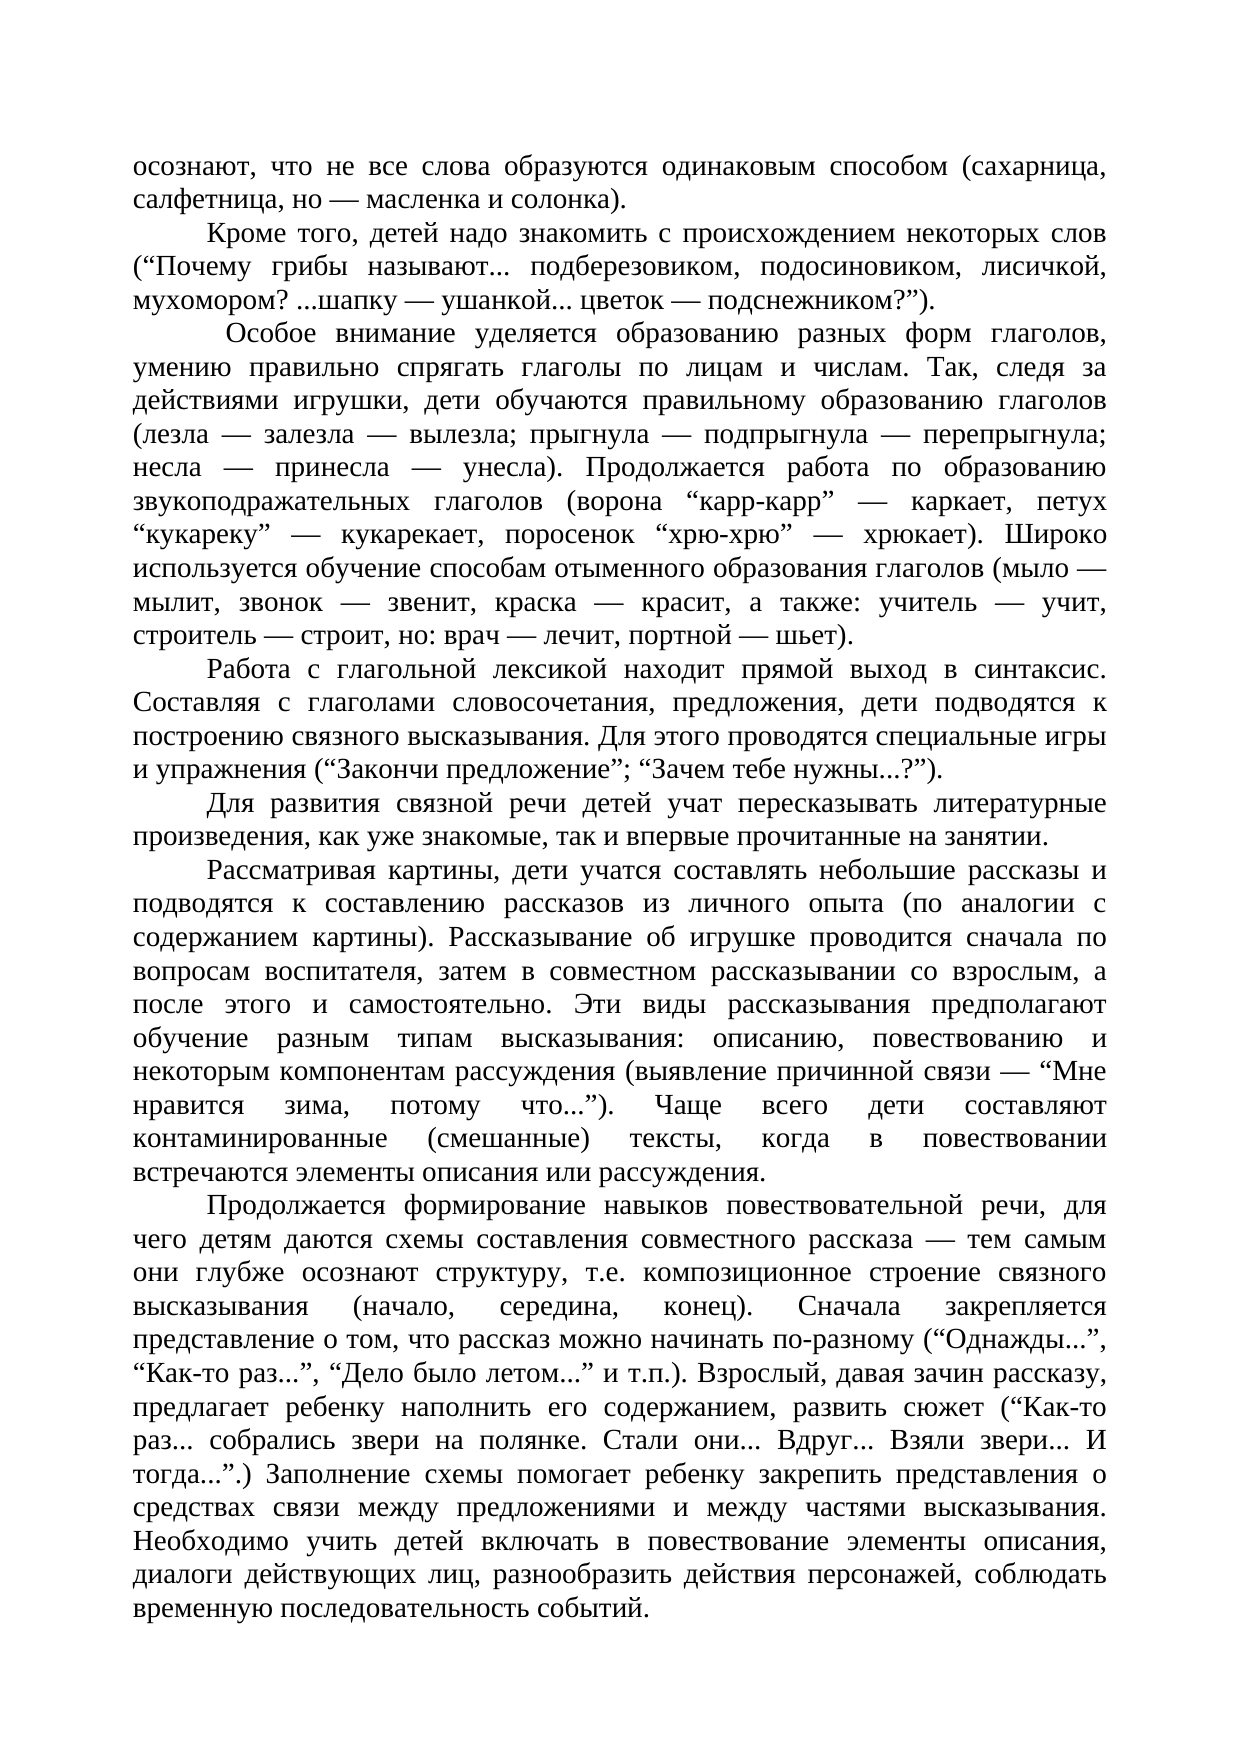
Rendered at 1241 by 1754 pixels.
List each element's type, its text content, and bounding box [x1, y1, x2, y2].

text Особое внимание уделяется образованию разных форм глаголов, умению правильно спрягать глаголы по лицам и числам. Так, следя за действиями игрушки, дети обучаются правильному образованию глаголов (лезла — залезла — вылезла; прыгнула — подпрыгнула — перепрыгнула; несла — принесла — унесла). Продолжается работа по образованию звукоподражательных глаголов (ворона “карр-карр” — каркает, петух “кукареку” — кукарекает, поросенок “хрю-хрю” — хрюкает). Широко используется обучение способам отыменного образования глаголов (мыло — мылит, звонок — звенит, краска — красит, а также: учитель — учит, строитель — строит, но: врач — лечит, портной — шьет). [133, 315, 1108, 651]
text Кроме того, детей надо знакомить с происхождением некоторых слов (“Почему грибы называют... подберезовиком, подосиновиком, лисичкой, мухомором? ...шапку — ушанкой... цветок — подснежником?”). [133, 215, 1108, 315]
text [133, 148, 1108, 215]
text Работа с глагольной лексикой находит прямой выход в синтаксис. Составляя с глаголами словосочетания, предложения, дети подводятся к построению связного высказывания. Для этого проводятся специальные игры и упражнения (“Закончи предложение”; “Зачем тебе нужны...?”). [133, 651, 1108, 785]
text Для развития связной речи детей учат пересказывать литературные произведения, как уже знакомые, так и впервые прочитанные на занятии. [133, 785, 1108, 852]
text Рассматривая картины, дети учатся составлять небольшие рассказы и подводятся к составлению рассказов из личного опыта (по аналогии с содержанием картины). Рассказывание об игрушке проводится сначала по вопросам воспитателя, затем в совместном рассказывании со взрослым, а после этого и самостоятельно. Эти виды рассказывания предполагают обучение разным типам высказывания: описанию, повествованию и некоторым компонентам рассуждения (выявление причинной связи — “Мне нравится зима, потому что...”). Чаще всего дети составляют контаминированные (смешанные) тексты, когда в повествовании встречаются элементы описания или рассуждения. [133, 852, 1108, 1187]
text Продолжается формирование навыков повествовательной речи, для чего детям даются схемы составления совместного рассказа — тем самым они глубже осознают структуру, т.е. композиционное строение связного высказывания (начало, середина, конец). Сначала закрепляется представление о том, что рассказ можно начинать по-разному (“Однажды...”, “Как-то раз...”, “Дело было летом...” и т.п.). Взрослый, давая зачин рассказу, предлагает ребенку наполнить его содержанием, развить сюжет (“Как-то раз... собрались звери на полянке. Стали они... Вдруг... Взяли звери... И тогда...”.) Заполнение схемы помогает ребенку закрепить представления о средствах связи между предложениями и между частями высказывания. Необходимо учить детей включать в повествование элементы описания, диалоги действующих лиц, разнообразить действия персонажей, соблюдать временную последовательность событий. [133, 1187, 1108, 1623]
